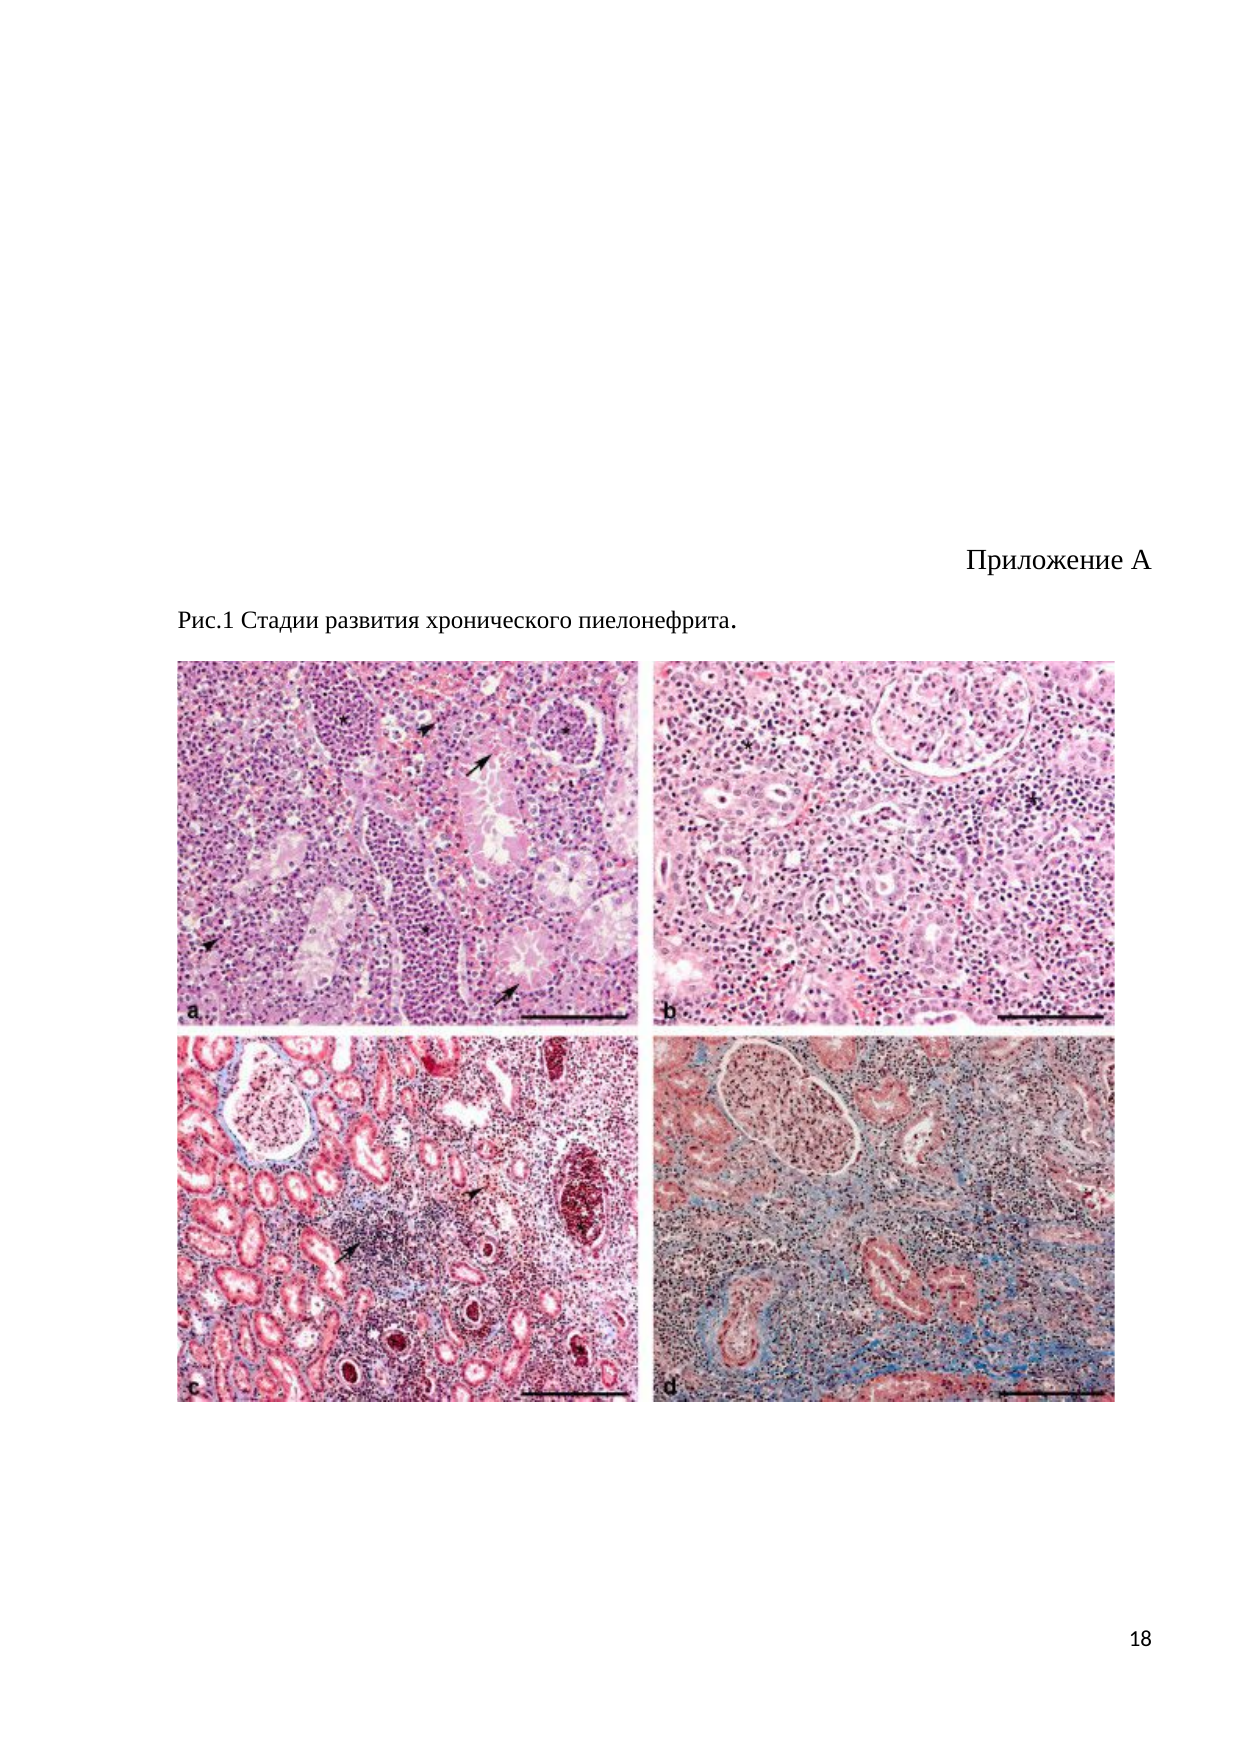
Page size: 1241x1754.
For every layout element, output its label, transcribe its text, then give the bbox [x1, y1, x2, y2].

text Рис.1 Стадии развития хронического пиелонефрита. [177, 602, 1152, 635]
picture [177, 661, 1115, 1402]
text Приложение А [177, 542, 1152, 576]
